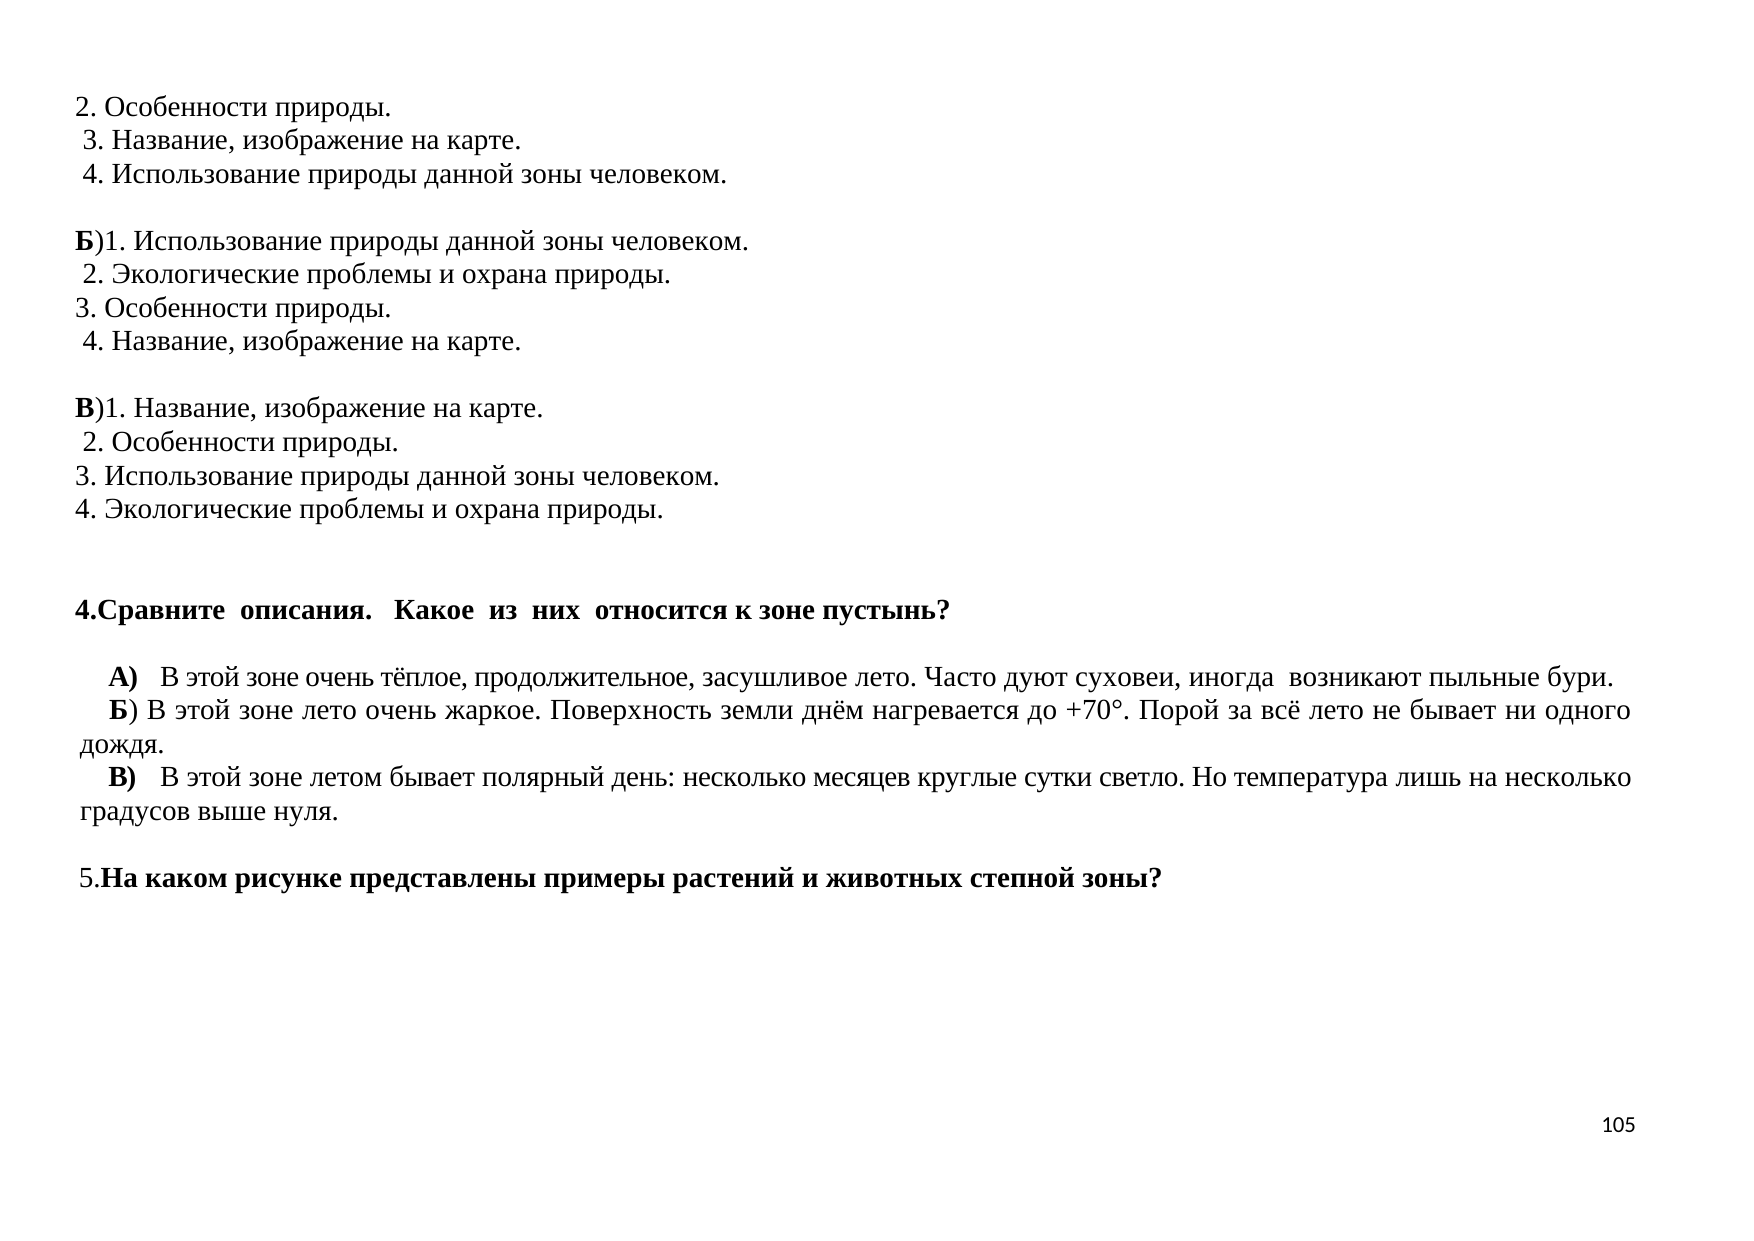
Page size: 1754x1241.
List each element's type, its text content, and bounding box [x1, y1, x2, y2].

text 4. Использование природы данной зоны человеком. [75, 156, 1636, 189]
text 4.Сравните описания. Какое из них относится к зоне пустынь? [75, 592, 1633, 625]
text 2. Особенности природы. [75, 89, 1636, 122]
text Б)1. Использование природы данной зоны человеком. [75, 223, 1636, 256]
text 3. Название, изображение на карте. [75, 122, 1636, 156]
text 2. Особенности природы. [75, 424, 1636, 458]
text 3. Особенности природы. [75, 290, 1636, 323]
text B) В этой зоне летом бывает полярный день: несколько месяцев круглые сутки светло. Но температура лишь на несколько градусов выше нуля. [80, 759, 1632, 827]
text 5.На каком рисунке представлены примеры растений и животных степной зоны? [78, 860, 1636, 894]
text В)1. Название, изображение на карте. [75, 391, 1636, 424]
text 3. Использование природы данной зоны человеком. [75, 458, 1636, 491]
text 4. Экологические проблемы и охрана природы. [75, 491, 1636, 525]
text 2. Экологические проблемы и охрана природы. [75, 256, 1636, 290]
text Б) В этой зоне лето очень жаркое. Поверхность земли днём нагревается до +70°. Порой за всё лето не бывает ни одного дождя. [79, 692, 1632, 759]
text 4. Название, изображение на карте. [75, 323, 1636, 357]
text A) В этой зоне очень тёплое, продолжительное, засушливое лето. Часто дуют суховеи, иногда возникают пыльные бури. [80, 659, 1634, 692]
